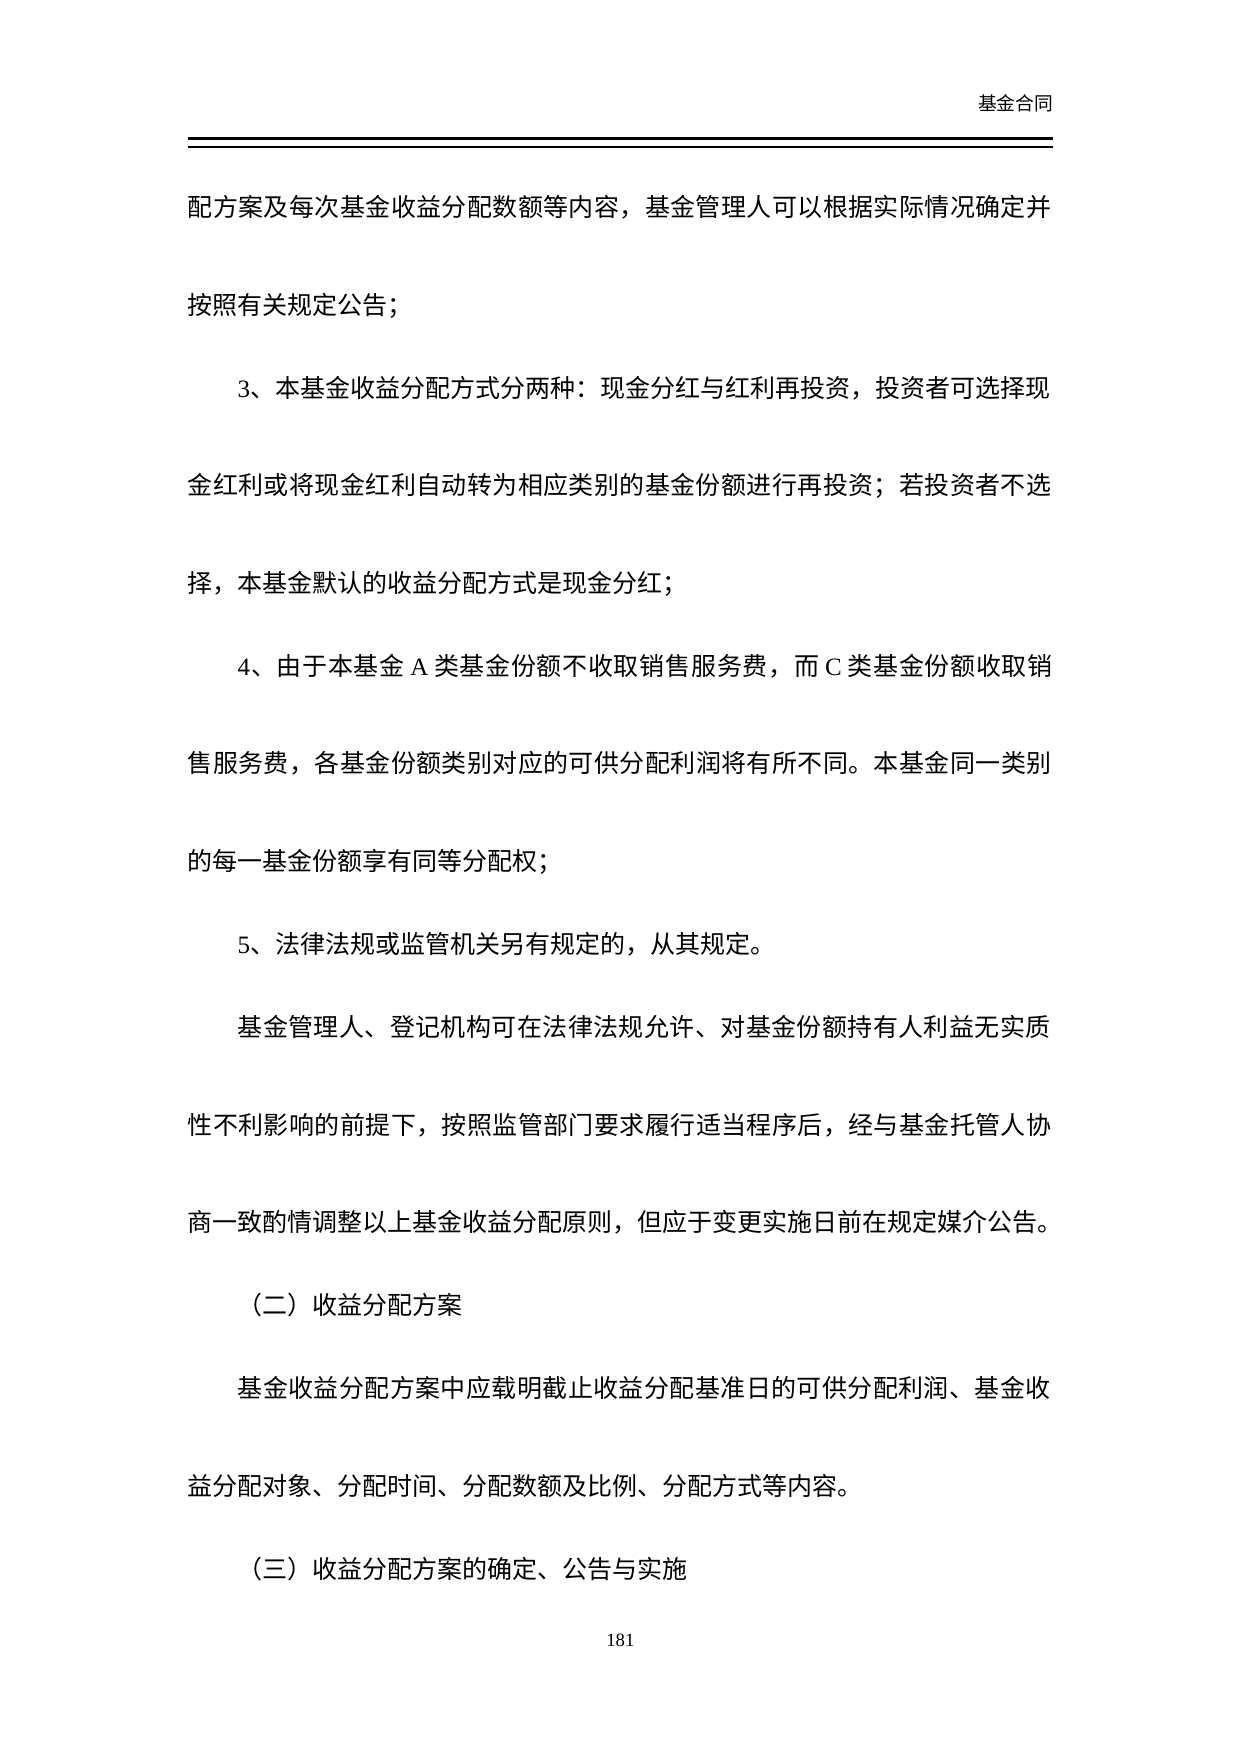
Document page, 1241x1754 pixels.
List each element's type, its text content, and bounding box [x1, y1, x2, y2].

text 基金管理人、登记机构可在法律法规允许、对基金份额持有人利益无实质性不利影响的前提下，按照监管部门要求履行适当程序后，经与基金托管人协商一致酌情调整以上基金收益分配原则，但应于变更实施日前在规定媒介公告。 [187, 993, 1053, 1253]
text 基金收益分配方案中应载明截止收益分配基准日的可供分配利润、基金收益分配对象、分配时间、分配数额及比例、分配方式等内容。 [187, 1354, 1053, 1517]
text （二）收益分配方案 [187, 1271, 1053, 1336]
text （三）收益分配方案的确定、公告与实施 [187, 1535, 1053, 1600]
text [187, 173, 1053, 336]
text 4、由于本基金A类基金份额不收取销售服务费，而C类基金份额收取销售服务费，各基金份额类别对应的可供分配利润将有所不同。本基金同一类别的每一基金份额享有同等分配权； [187, 632, 1053, 892]
text 3、本基金收益分配方式分两种：现金分红与红利再投资，投资者可选择现金红利或将现金红利自动转为相应类别的基金份额进行再投资；若投资者不选择，本基金默认的收益分配方式是现金分红； [187, 354, 1053, 614]
text 5、法律法规或监管机关另有规定的，从其规定。 [187, 910, 1053, 975]
